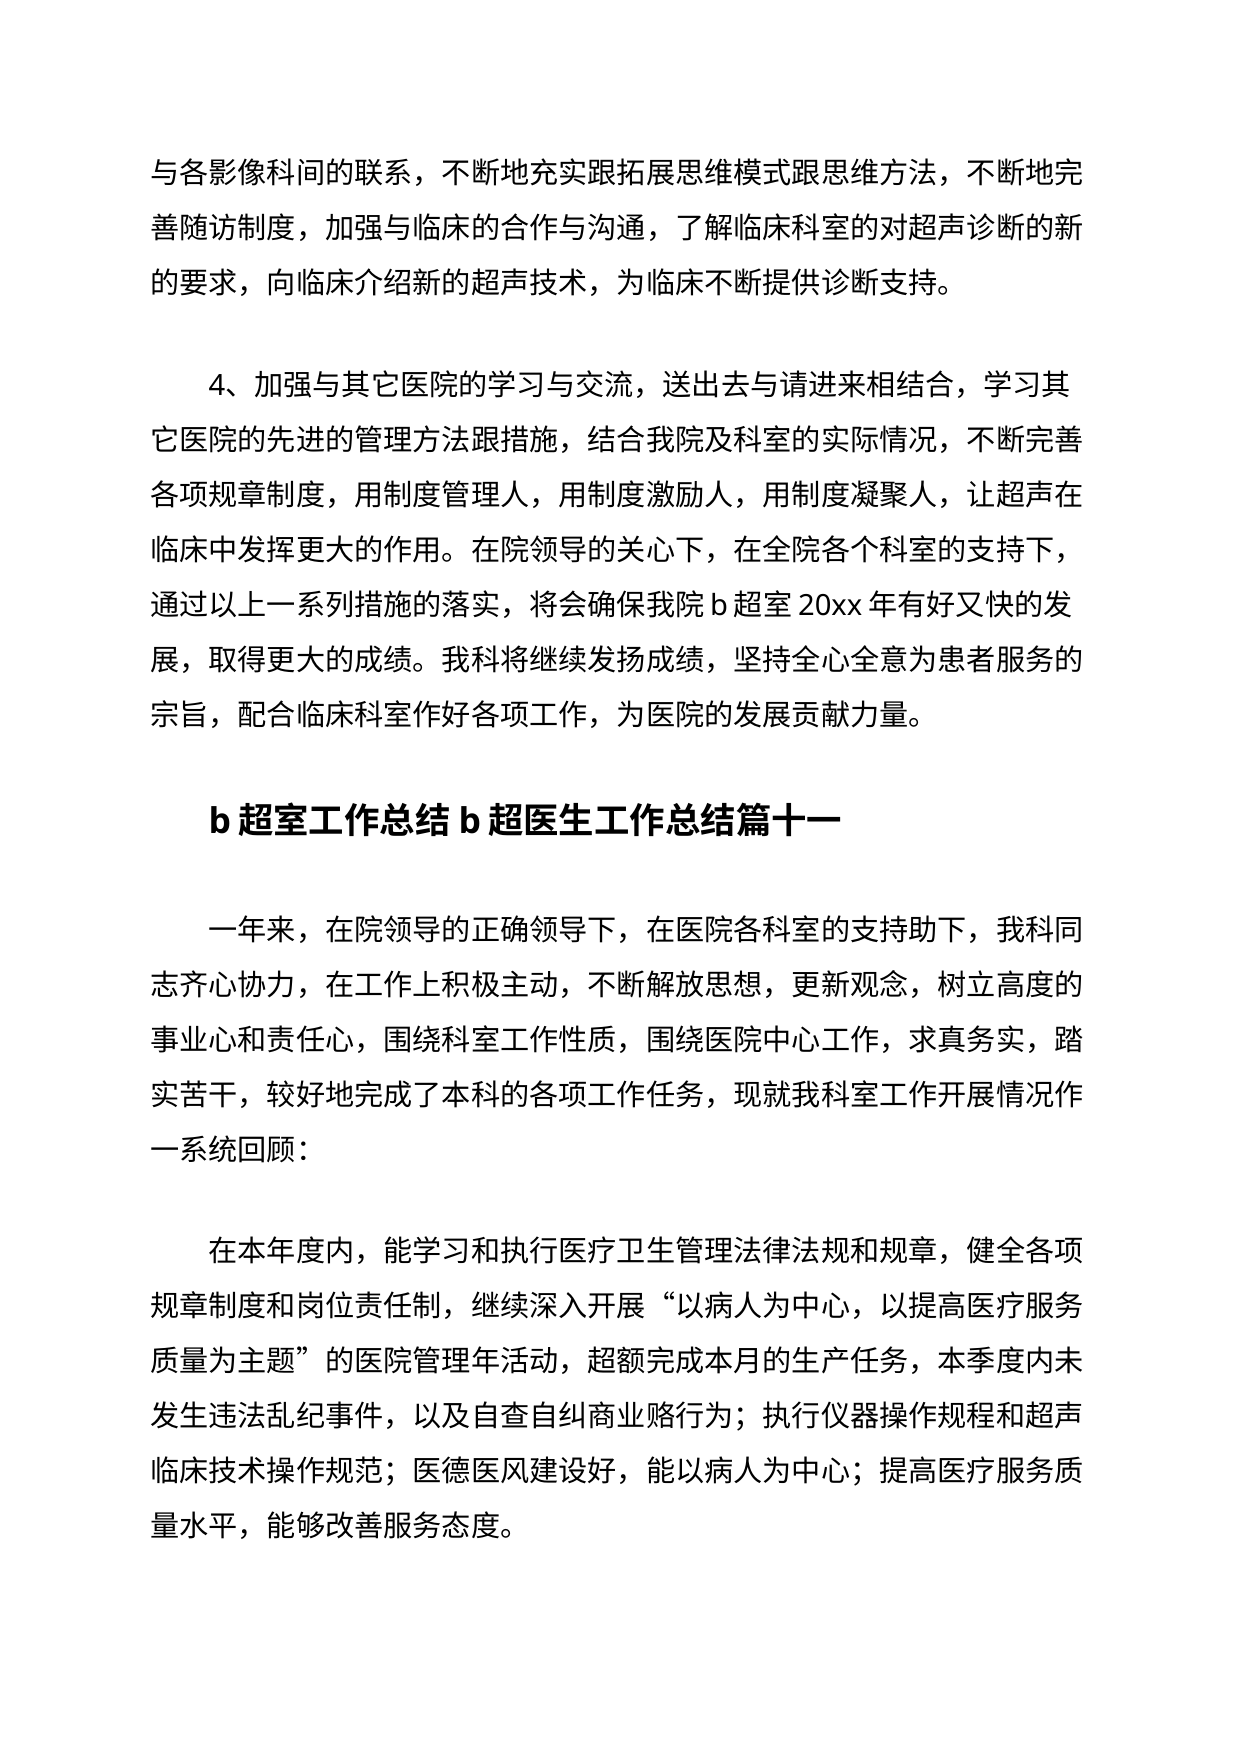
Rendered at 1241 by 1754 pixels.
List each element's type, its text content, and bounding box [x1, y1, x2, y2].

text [150, 150, 1090, 302]
text 在本年度内，能学习和执行医疗卫生管理法律法规和规章，健全各项规章制度和岗位责任制，继续深入开展“以病人为中心，以提高医疗服务质量为主题”的医院管理年活动，超额完成本月的生产任务，本季度内未发生违法乱纪事件，以及自查自纠商业赂行为；执行仪器操作规程和超声临床技术操作规范；医德医风建设好，能以病人为中心；提高医疗服务质量水平，能够改善服务态度。 [150, 1228, 1090, 1544]
text b超室工作总结 b超医生工作总结篇十一 [150, 793, 1090, 844]
text 一年来，在院领导的正确领导下，在医院各科室的支持助下，我科同志齐心协力，在工作上积极主动，不断解放思想，更新观念，树立高度的事业心和责任心，围绕科室工作性质，围绕医院中心工作，求真务实，踏实苦干，较好地完成了本科的各项工作任务，现就我科室工作开展情况作一系统回顾： [150, 906, 1090, 1168]
text 4、加强与其它医院的学习与交流，送出去与请进来相结合，学习其它医院的先进的管理方法跟措施，结合我院及科室的实际情况，不断完善各项规章制度，用制度管理人，用制度激励人，用制度凝聚人，让超声在临床中发挥更大的作用。在院领导的关心下，在全院各个科室的支持下，通过以上一系列措施的落实，将会确保我院b超室20xx年有好又快的发展，取得更大的成绩。我科将继续发扬成绩，坚持全心全意为患者服务的宗旨，配合临床科室作好各项工作，为医院的发展贡献力量。 [150, 362, 1090, 733]
